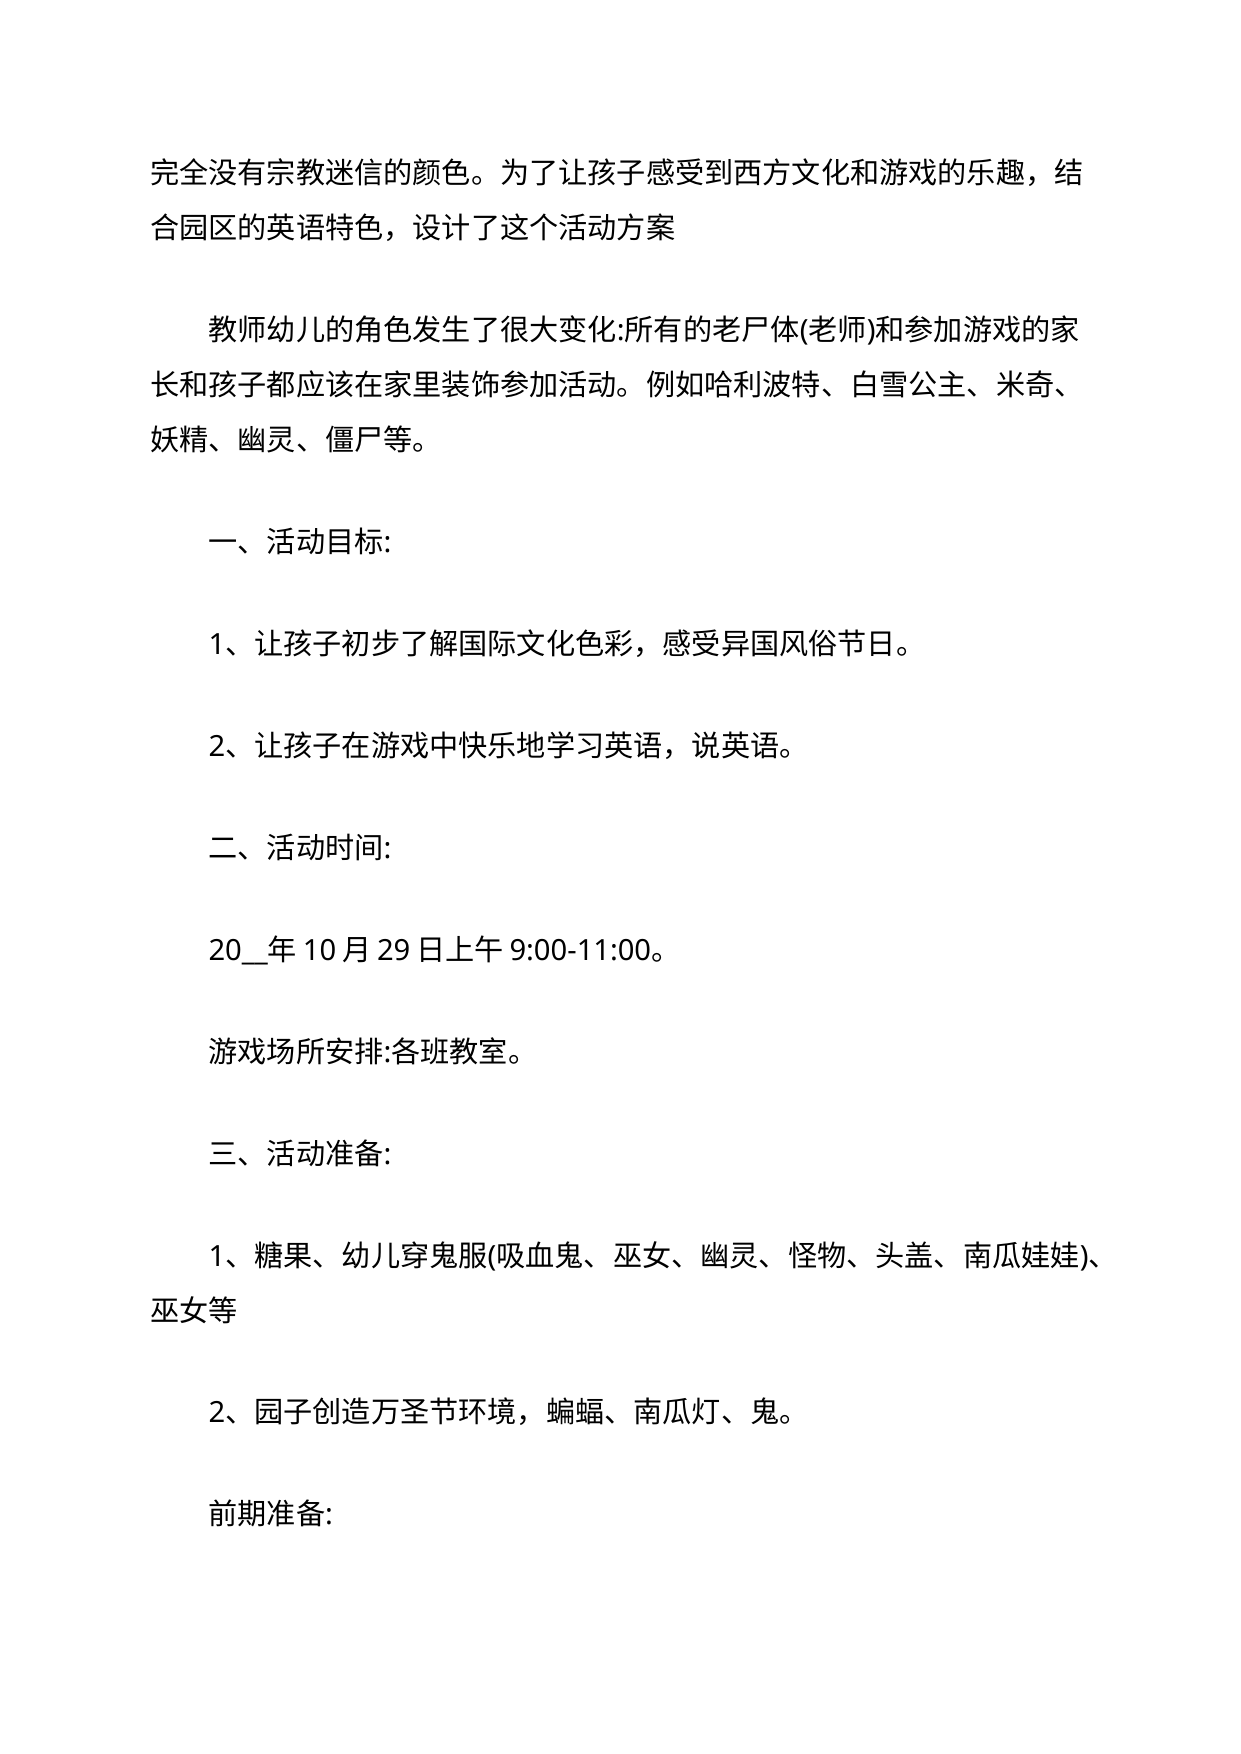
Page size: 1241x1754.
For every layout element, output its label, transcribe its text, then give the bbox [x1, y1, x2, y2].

text 20__年10月29日上午9:00-11:00。 [150, 926, 1090, 969]
text 前期准备: [150, 1491, 1090, 1533]
text 一、活动目标: [150, 518, 1090, 561]
text 1、糖果、幼儿穿鬼服(吸血鬼、巫女、幽灵、怪物、头盖、南瓜娃娃)、巫女等 [150, 1232, 1090, 1329]
text 教师幼儿的角色发生了很大变化:所有的老尸体(老师)和参加游戏的家长和孩子都应该在家里装饰参加活动。例如哈利波特、白雪公主、米奇、妖精、幽灵、僵尸等。 [150, 307, 1090, 459]
text 二、活动时间: [150, 824, 1090, 867]
text 游戏场所安排:各班教室。 [150, 1028, 1090, 1071]
text 2、让孩子在游戏中快乐地学习英语，说英语。 [150, 722, 1090, 765]
text 三、活动准备: [150, 1130, 1090, 1173]
text 1、让孩子初步了解国际文化色彩，感受异国风俗节日。 [150, 620, 1090, 663]
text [150, 150, 1090, 247]
text 2、园子创造万圣节环境，蝙蝠、南瓜灯、鬼。 [150, 1389, 1090, 1431]
